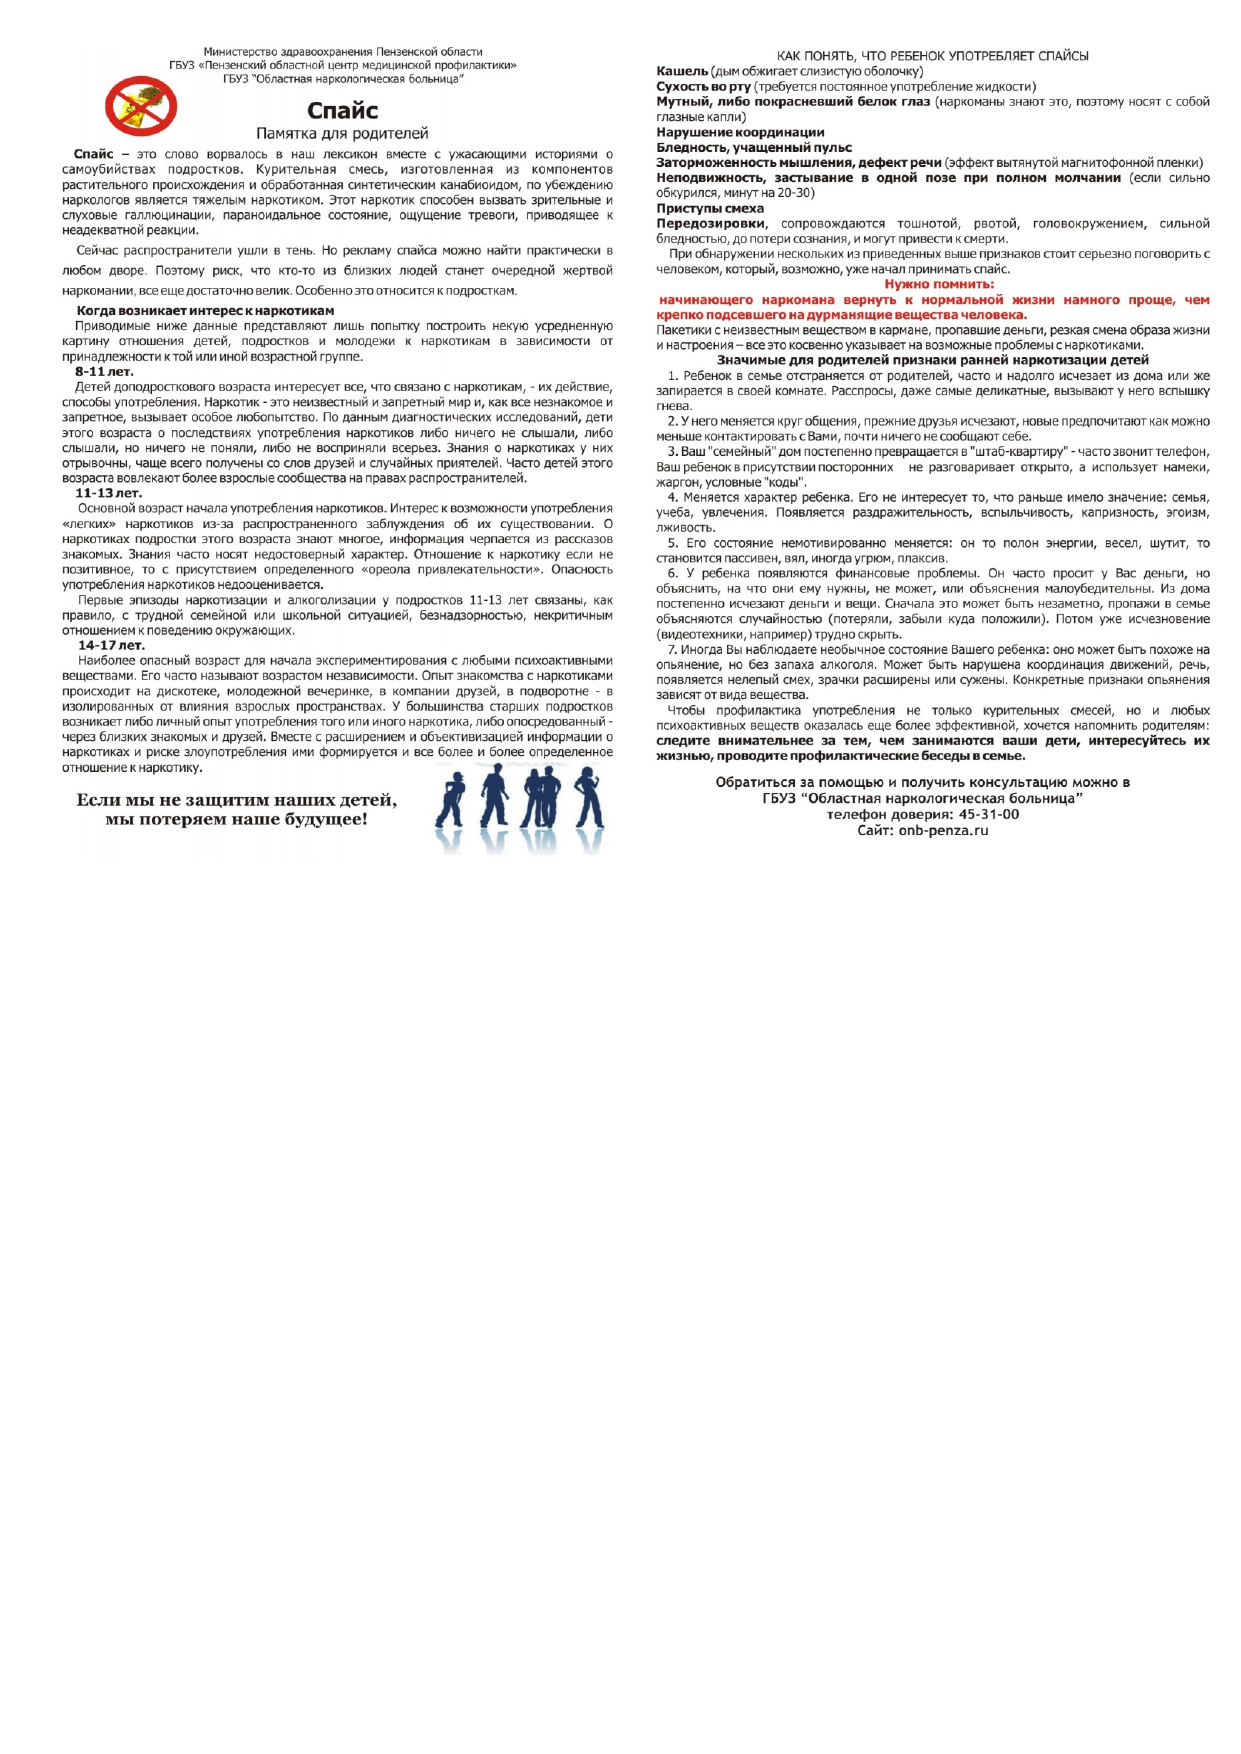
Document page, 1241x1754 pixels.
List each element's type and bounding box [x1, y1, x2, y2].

picture [59, 44, 1214, 865]
